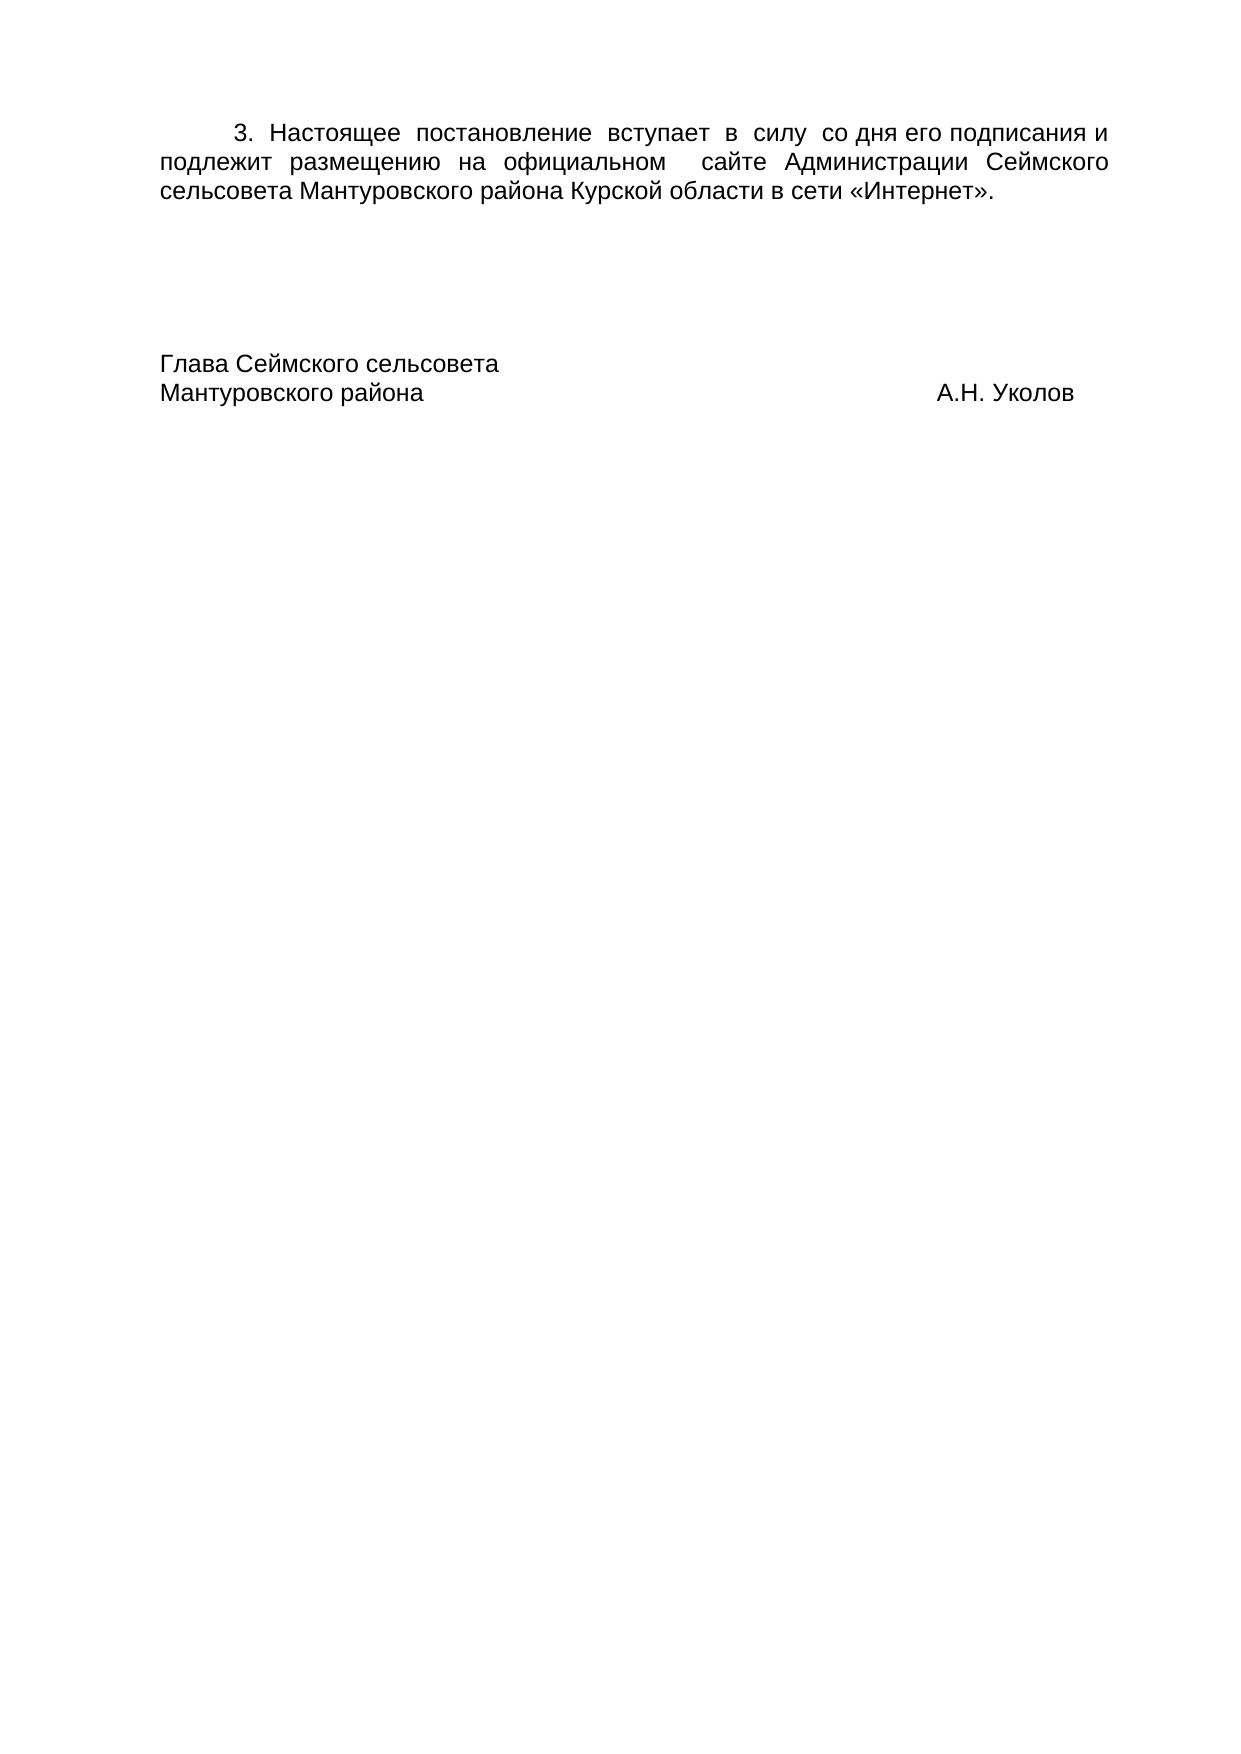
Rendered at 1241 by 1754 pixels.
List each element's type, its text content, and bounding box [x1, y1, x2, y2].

text Глава Сеймского сельсовета [159, 349, 1110, 378]
text 3. Настоящее постановление вступает в силу со дня его подписания и подлежит размещению на официальном сайте Администрации Сеймского сельсовета Мантуровского района Курской области в сети «Интернет». [159, 118, 1110, 204]
text Мантуровского района А.Н. Уколов [159, 378, 1110, 407]
